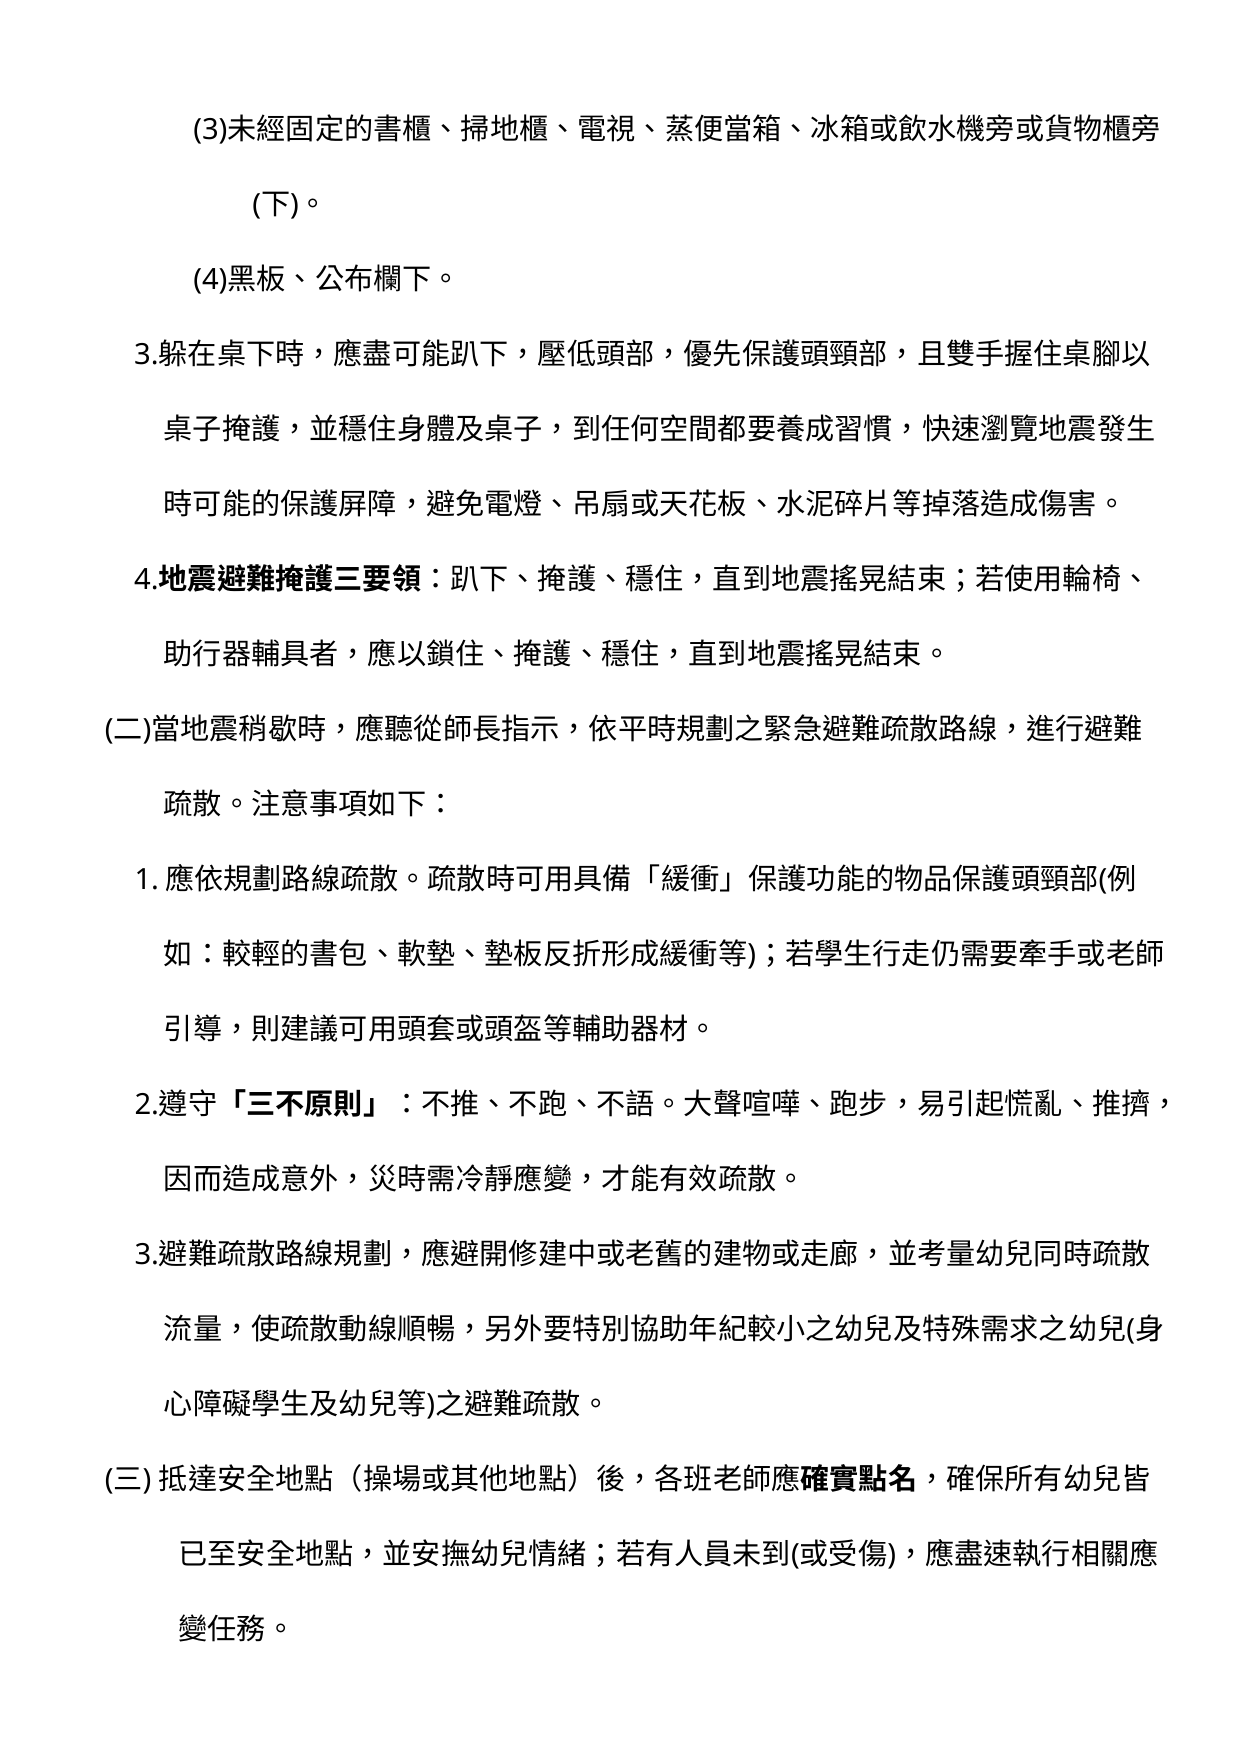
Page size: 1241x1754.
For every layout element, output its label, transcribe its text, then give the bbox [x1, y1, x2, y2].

text 3.避難疏散路線規劃，應避開修建中或老舊的建物或走廊，並考量幼兒同時疏散流量，使疏散動線順暢，另外要特別協助年紀較小之幼兒及特殊需求之幼兒(身心障礙學生及幼兒等)之避難疏散。 [134, 1214, 1165, 1439]
text 2.遵守「三不原則」：不推、不跑、不語。大聲喧嘩、跑步，易引起慌亂、推擠，因而造成意外，災時需冷靜應變，才能有效疏散。 [134, 1064, 1165, 1214]
text (4)黑板、公布欄下。 [193, 239, 1165, 314]
text 3.躲在桌下時，應盡可能趴下，壓低頭部，優先保護頭頸部，且雙手握住桌腳以桌子掩護，並穩住身體及桌子，到任何空間都要養成習慣，快速瀏覽地震發生時可能的保護屏障，避免電燈、吊扇或天花板、水泥碎片等掉落造成傷害。 [134, 314, 1165, 539]
text 4.地震避難掩護三要領：趴下、掩護、穩住，直到地震搖晃結束；若使用輪椅、助行器輔具者，應以鎖住、掩護、穩住，直到地震搖晃結束。 [134, 539, 1165, 689]
text 1. 應依規劃路線疏散。疏散時可用具備「緩衝」保護功能的物品保護頭頸部(例如：較輕的書包、軟墊、墊板反折形成緩衝等)；若學生行走仍需要牽手或老師引導，則建議可用頭套或頭盔等輔助器材。 [134, 839, 1165, 1064]
text (三) 抵達安全地點（操場或其他地點）後，各班老師應確實點名，確保所有幼兒皆已至安全地點，並安撫幼兒情緒；若有人員未到(或受傷)，應盡速執行相關應變任務。 [104, 1439, 1165, 1664]
text (二)當地震稍歇時，應聽從師長指示，依平時規劃之緊急避難疏散路線，進行避難疏散。注意事項如下： [104, 689, 1165, 839]
text (3)未經固定的書櫃、掃地櫃、電視、蒸便當箱、冰箱或飲水機旁或貨物櫃旁(下)。 [193, 89, 1165, 239]
